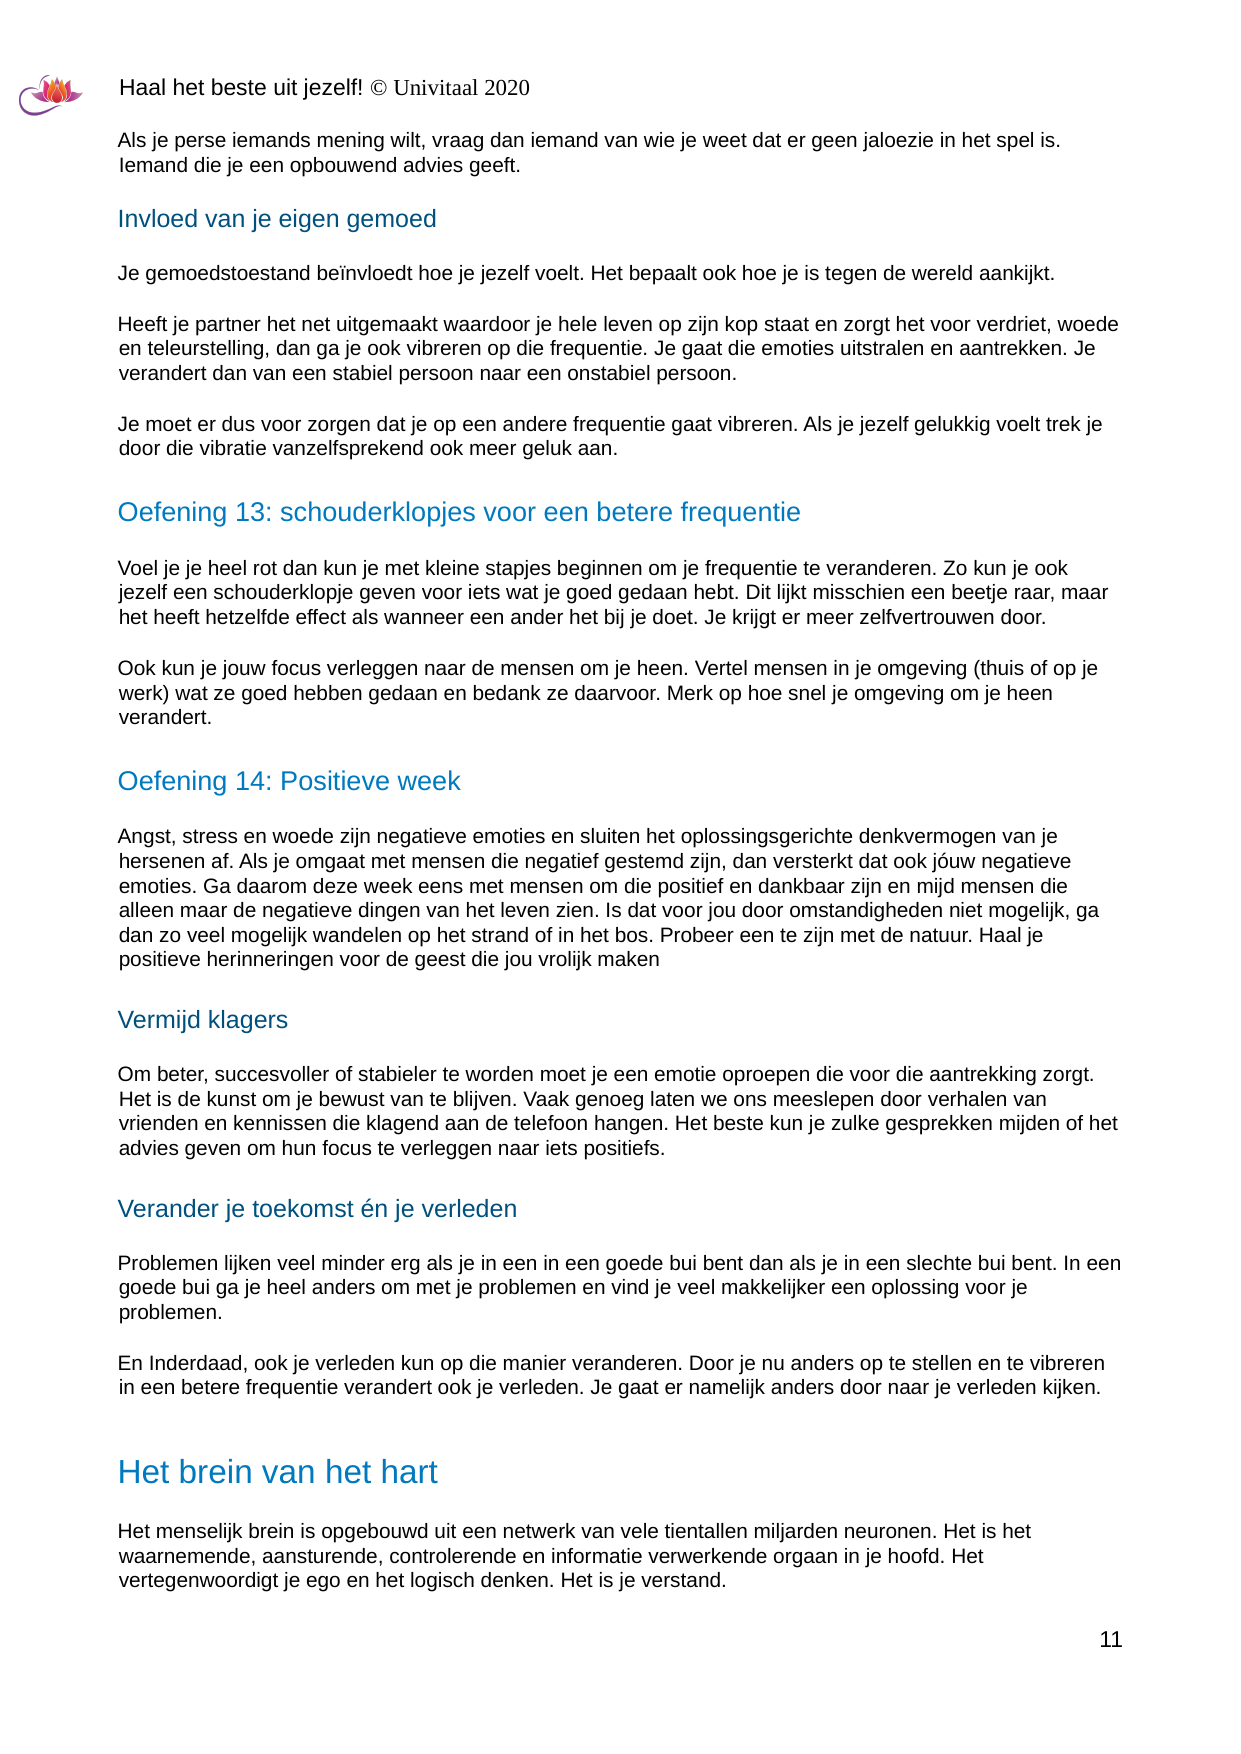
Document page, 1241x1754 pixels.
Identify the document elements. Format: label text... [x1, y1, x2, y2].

text Ook kun je jouw focus verleggen naar de mensen om je heen. Vertel mensen in je omgeving (thuis of op je werk) wat ze goed hebben gedaan en bedank ze daarvoor. Merk op hoe snel je omgeving om je heen verandert. [117, 656, 1123, 729]
text Als je perse iemands mening wilt, vraag dan iemand van wie je weet dat er geen jaloezie in het spel is. Iemand die je een opbouwend advies geeft. [117, 128, 1123, 177]
text Het menselijk brein is opgebouwd uit een netwerk van vele tientallen miljarden neuronen. Het is het waarnemende, aansturende, controlerende en informatie verwerkende orgaan in je hoofd. Het vertegenwoordigt je ego en het logisch denken. Het is je verstand. [117, 1519, 1123, 1592]
text Problemen lijken veel minder erg als je in een in een goede bui bent dan als je in een slechte bui bent. In een goede bui ga je heel anders om met je problemen en vind je veel makkelijker een oplossing voor je problemen. [117, 1250, 1123, 1323]
subtitle Oefening 14: Positieve week [117, 765, 1124, 796]
text Je moet er dus voor zorgen dat je op een andere frequentie gaat vibreren. Als je jezelf gelukkig voelt trek je door die vibratie vanzelfsprekend ook meer geluk aan. [117, 412, 1123, 460]
subtitle Vermijd klagers [117, 1005, 1124, 1034]
text Heeft je partner het net uitgemaakt waardoor je hele leven op zijn kop staat en zorgt het voor verdriet, woede en teleurstelling, dan ga je ook vibreren op die frequentie. Je gaat die emoties uitstralen en aantrekken. Je verandert dan van een stabiel persoon naar een onstabiel persoon. [117, 311, 1123, 384]
subtitle Oefening 13: schouderklopjes voor een betere frequentie [117, 496, 1124, 527]
text Angst, stress en woede zijn negatieve emoties en sluiten het oplossingsgerichte denkvermogen van je hersenen af. Als je omgaat met mensen die negatief gestemd zijn, dan versterkt dat ook jóuw negatieve emoties. Ga daarom deze week eens met mensen om die positief en dankbaar zijn en mijd mensen die alleen maar de negatieve dingen van het leven zien. Is dat voor jou door omstandigheden niet mogelijk, ga dan zo veel mogelijk wandelen op het strand of in het bos. Probeer een te zijn met de natuur. Haal je positieve herinneringen voor de geest die jou vrolijk maken [117, 824, 1123, 971]
subtitle Het brein van het hart [117, 1452, 1124, 1490]
text Je gemoedstoestand beïnvloedt hoe je jezelf voelt. Het bepaalt ook hoe je is tegen de wereld aankijkt. [117, 261, 1123, 284]
text En Inderdaad, ook je verleden kun op die manier veranderen. Door je nu anders op te stellen en te vibreren in een betere frequentie verandert ook je verleden. Je gaat er namelijk anders door naar je verleden kijken. [117, 1351, 1123, 1399]
text Voel je je heel rot dan kun je met kleine stapjes beginnen om je frequentie te veranderen. Zo kun je ook jezelf een schouderklopje geven voor iets wat je goed gedaan hebt. Dit lijkt misschien een beetje raar, maar het heeft hetzelfde effect als wanneer een ander het bij je doet. Je krijgt er meer zelfvertrouwen door. [117, 556, 1123, 629]
subtitle Invloed van je eigen gemoed [117, 204, 1124, 232]
subtitle Verander je toekomst én je verleden [117, 1193, 1124, 1222]
text Om beter, succesvoller of stabieler te worden moet je een emotie oproepen die voor die aantrekking zorgt. Het is de kunst om je bewust van te blijven. Vaak genoeg laten we ons meeslepen door verhalen van vrienden en kennissen die klagend aan de telefoon hangen. Het beste kun je zulke gesprekken mijden of het advies geven om hun focus te verleggen naar iets positiefs. [117, 1062, 1123, 1160]
picture [11, 57, 93, 127]
